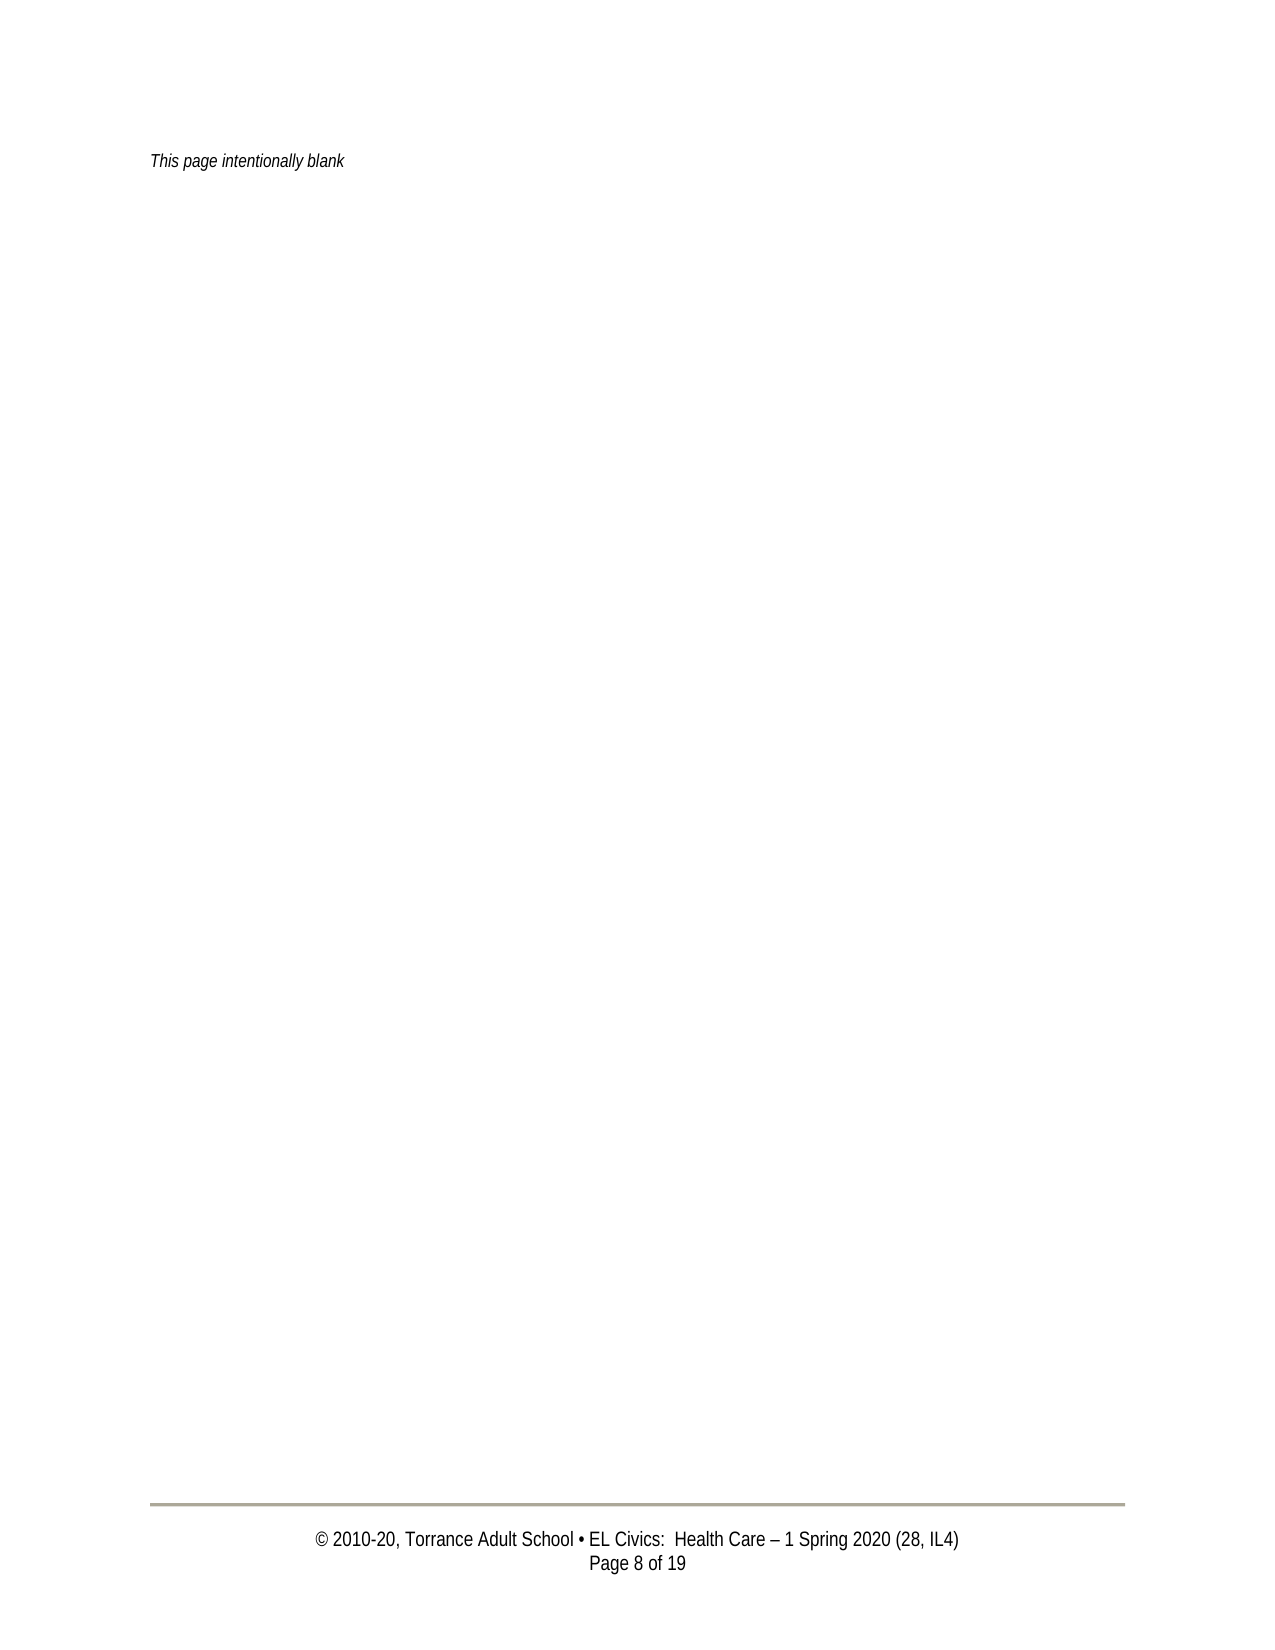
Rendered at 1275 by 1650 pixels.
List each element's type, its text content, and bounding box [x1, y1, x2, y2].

text This page intentionally blank [150, 150, 1125, 172]
